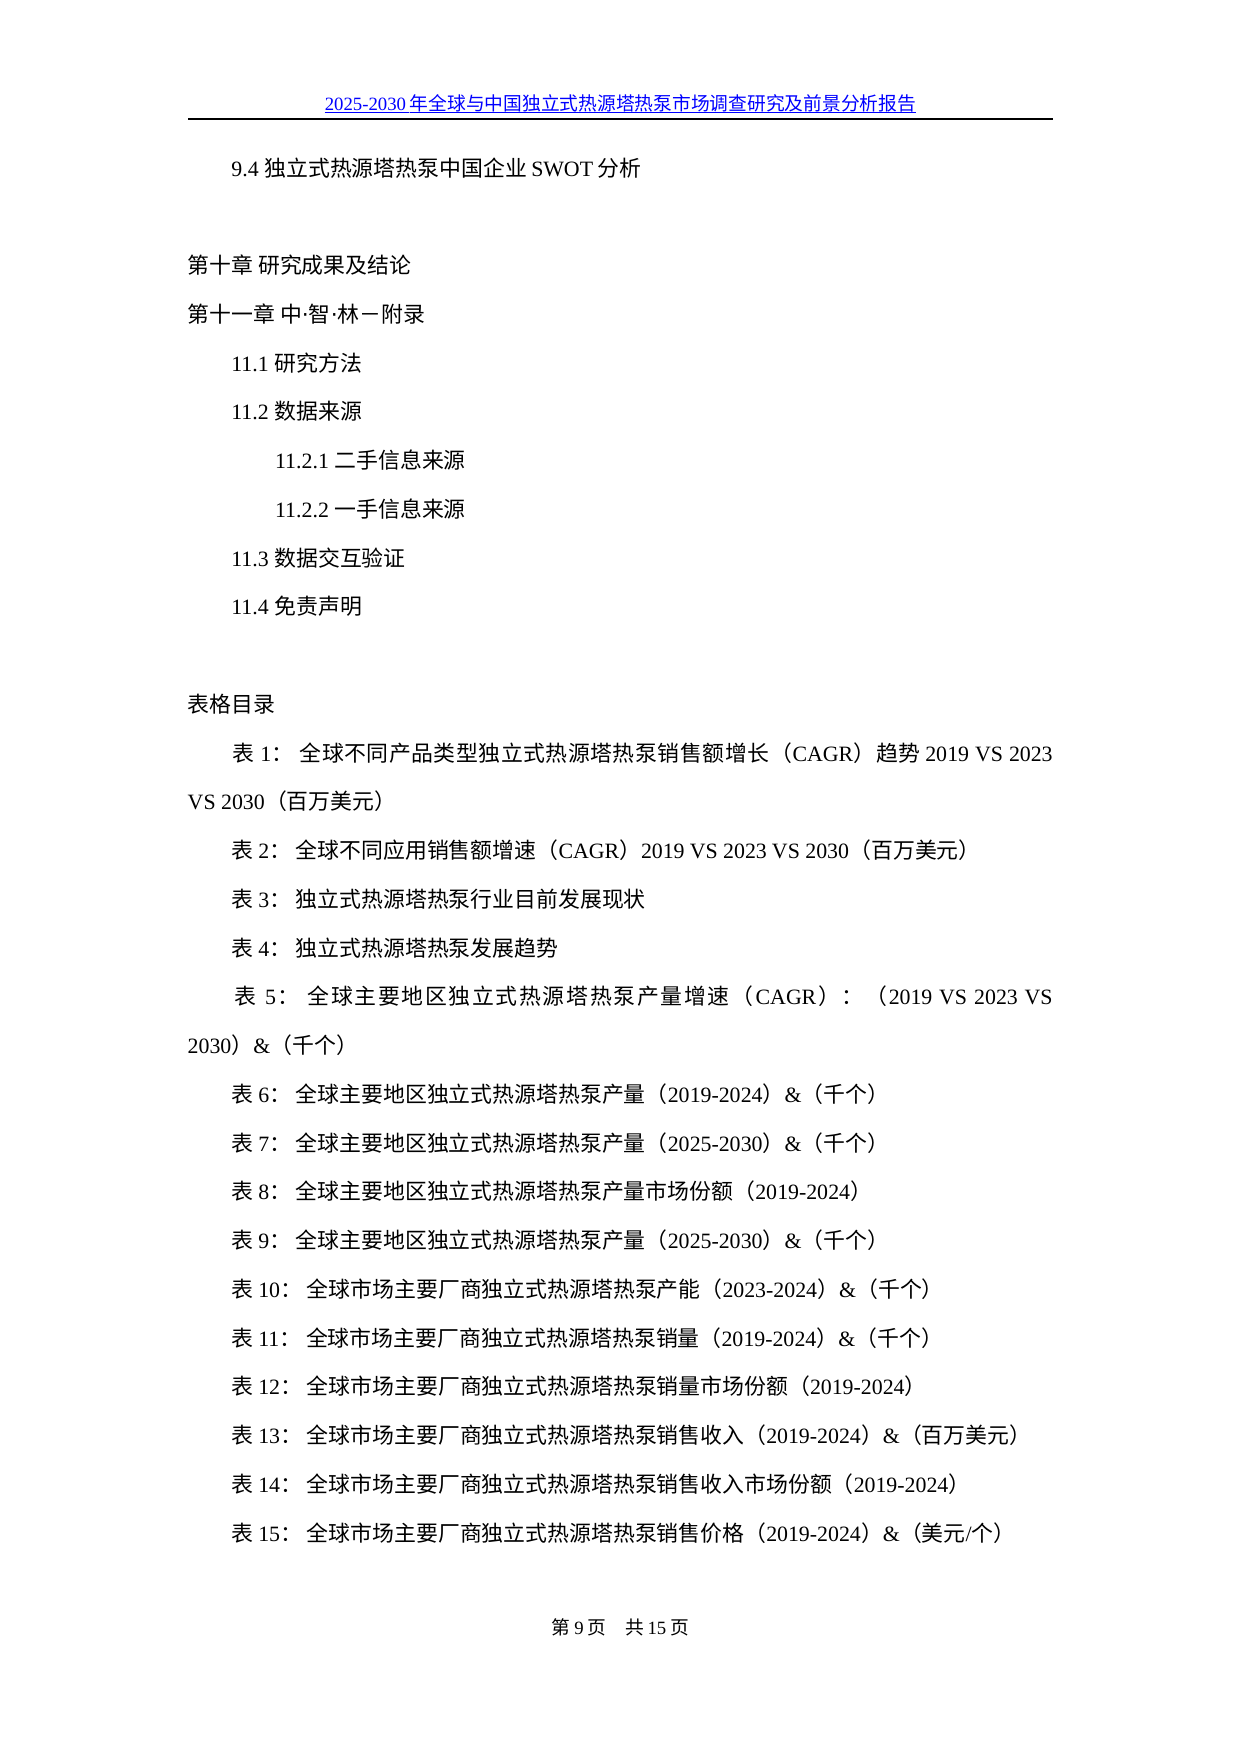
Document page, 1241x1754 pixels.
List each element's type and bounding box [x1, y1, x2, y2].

text [187, 150, 1053, 1548]
